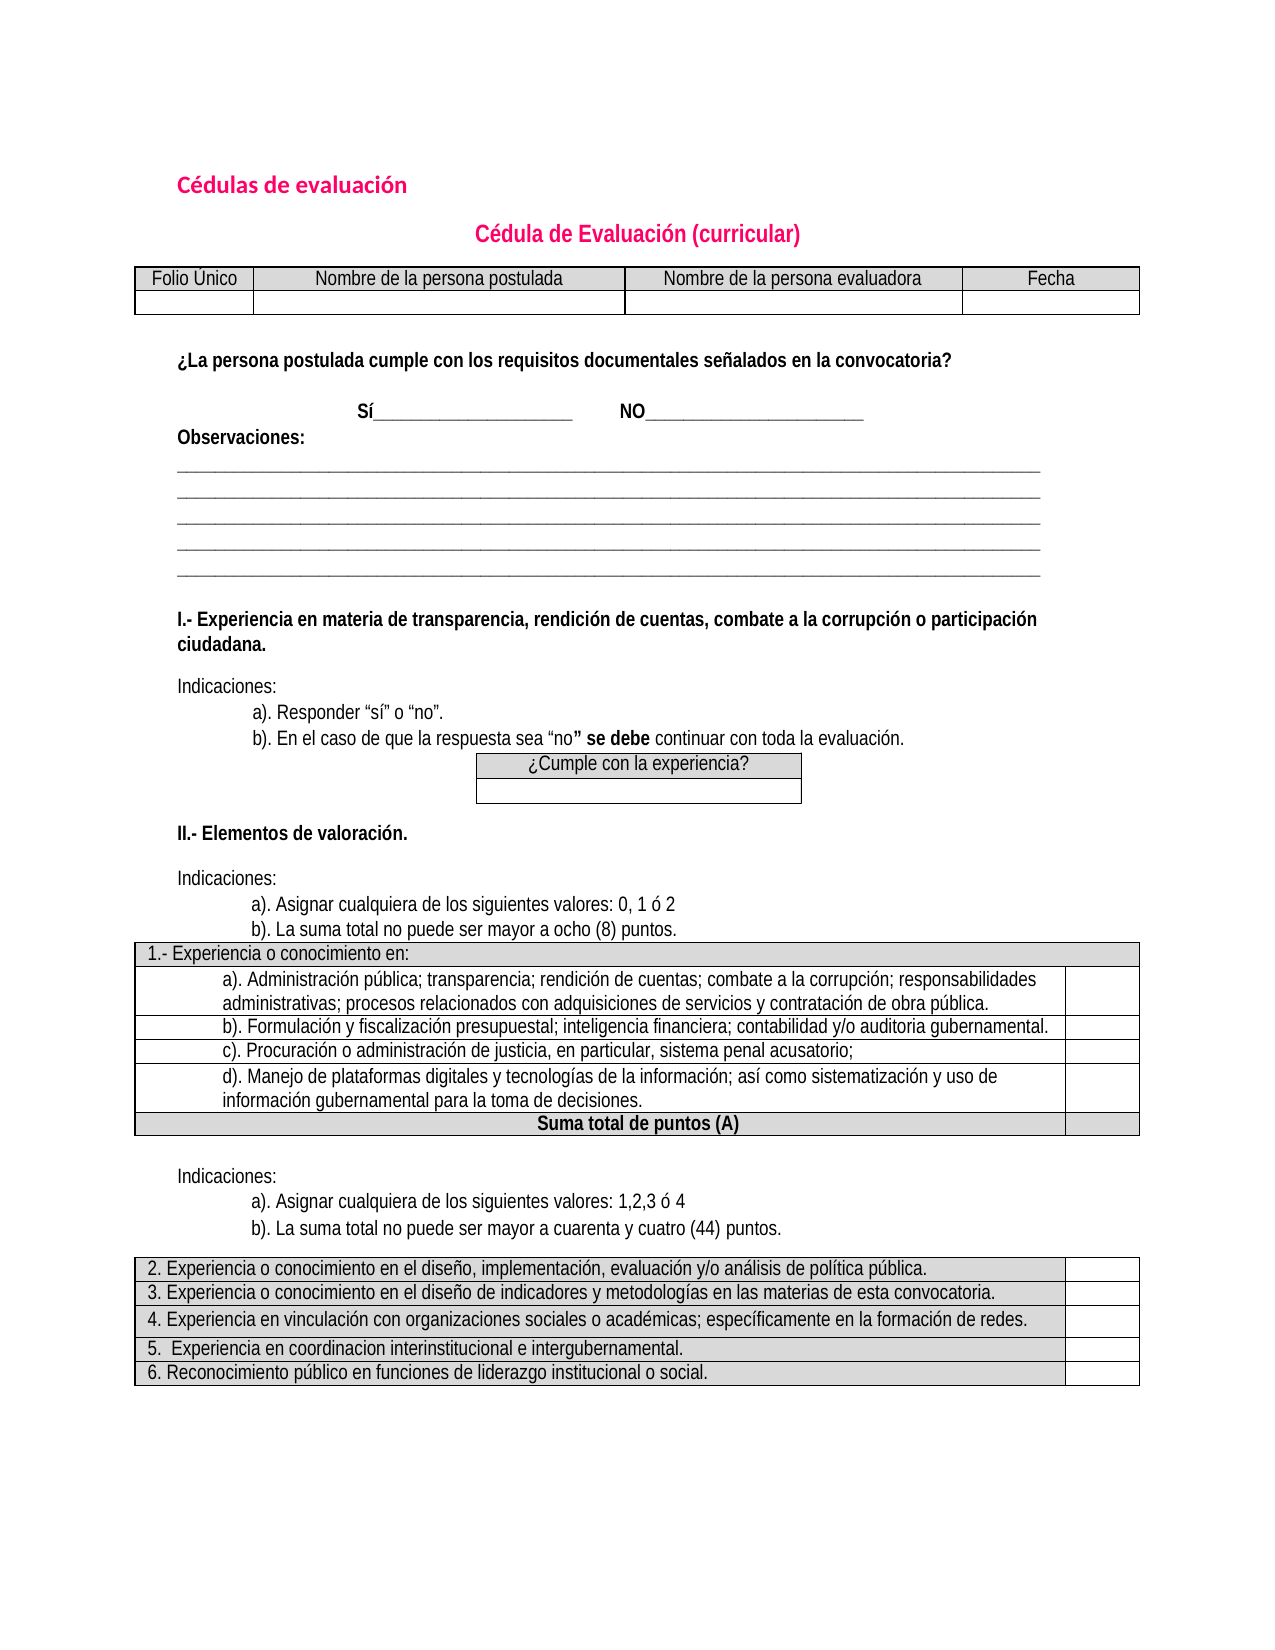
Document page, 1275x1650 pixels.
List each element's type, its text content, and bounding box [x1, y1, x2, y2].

text ¿La persona postulada cumple con los requisitos documentales señalados en la convocatoria? [177, 347, 1044, 371]
table_cell c). Procuración o administración de justicia, en particular, sistema penal acusatorio; [136, 1040, 1065, 1062]
subtitle Cédulas de evaluación [177, 169, 1152, 200]
table_cell 3. Experiencia o conocimiento en el diseño de indicadores y metodologías en las materias de esta convocatoria. [136, 1282, 1065, 1305]
table_cell [1066, 1040, 1139, 1062]
table_cell [1066, 1282, 1139, 1305]
text Observaciones: ____________________________________________________________________________________________________________________________________________________________________________________________________________________________________________________________________________________________________________________________________________________________________________ [177, 425, 1044, 553]
list La suma total no puede ser mayor a cuarenta y cuatro (44) puntos. [251, 1215, 1152, 1239]
table_cell 6. Reconocimiento público en funciones de liderazgo institucional o social. [136, 1362, 1065, 1385]
text a). Asignar cualquiera de los siguientes valores: 0, 1 ó 2 b). La suma total no puede ser mayor a ocho (8) puntos. [251, 891, 694, 941]
table_cell 4. Experiencia en vinculación con organizaciones sociales o académicas; específicamente en la formación de redes. [136, 1306, 1065, 1337]
text Cédula de Evaluación (curricular) [475, 218, 1152, 247]
table_header 1.- Experiencia o conocimiento en: [136, 943, 1139, 966]
table_cell a). Administración pública; transparencia; rendición de cuentas; combate a la corrupción; responsabilidades administrativas; procesos relacionados con adquisiciones de servicios y contratación de obra pública. [136, 967, 1065, 1015]
table_cell [1066, 1306, 1139, 1337]
table_cell [1066, 967, 1139, 1015]
table_header Fecha [963, 268, 1139, 290]
text Indicaciones: [177, 1164, 1152, 1188]
table_cell [254, 291, 624, 314]
table_cell [1066, 1113, 1139, 1135]
text Sí_____________________ NO_______________________ [177, 399, 1044, 423]
list Asignar cualquiera de los siguientes valores: 1,2,3 ó 4 [251, 1189, 1152, 1213]
table_cell [626, 291, 962, 314]
text II.- Elementos de valoración. [177, 821, 1044, 845]
table_cell [1066, 1016, 1139, 1038]
table_header Nombre de la persona postulada [254, 268, 624, 290]
table_header 2. Experiencia o conocimiento en el diseño, implementación, evaluación y/o análisis de política pública. [136, 1258, 1065, 1281]
table_header Folio Único [136, 268, 253, 290]
text Indicaciones: [177, 674, 1152, 698]
table_cell [1066, 1338, 1139, 1361]
list En el caso de que la respuesta sea “no” se debe continuar con toda la evaluación. [252, 726, 1152, 750]
table_cell d). Manejo de plataformas digitales y tecnologías de la información; así como sistematización y uso de información gubernamental para la toma de decisiones. [136, 1064, 1065, 1112]
table_cell Suma total de puntos (A) [136, 1113, 1065, 1135]
text ___________________________________________________________________________________________ [177, 554, 1044, 578]
table_cell [1066, 1362, 1139, 1385]
table_cell [136, 291, 253, 314]
text I.- Experiencia en materia de transparencia, rendición de cuentas, combate a la corrupción o participación ciudadana. [177, 606, 1044, 656]
table_header Nombre de la persona evaluadora [626, 268, 962, 290]
table_cell [963, 291, 1139, 314]
table_cell 5. Experiencia en coordinacion interinstitucional e intergubernamental. [136, 1338, 1065, 1361]
list Responder “sí” o “no”. [252, 700, 1152, 724]
table_cell b). Formulación y fiscalización presupuestal; inteligencia financiera; contabilidad y/o auditoria gubernamental. [136, 1016, 1065, 1038]
table_cell [1066, 1064, 1139, 1112]
table_header [1066, 1258, 1139, 1281]
text Indicaciones: [177, 865, 1152, 889]
